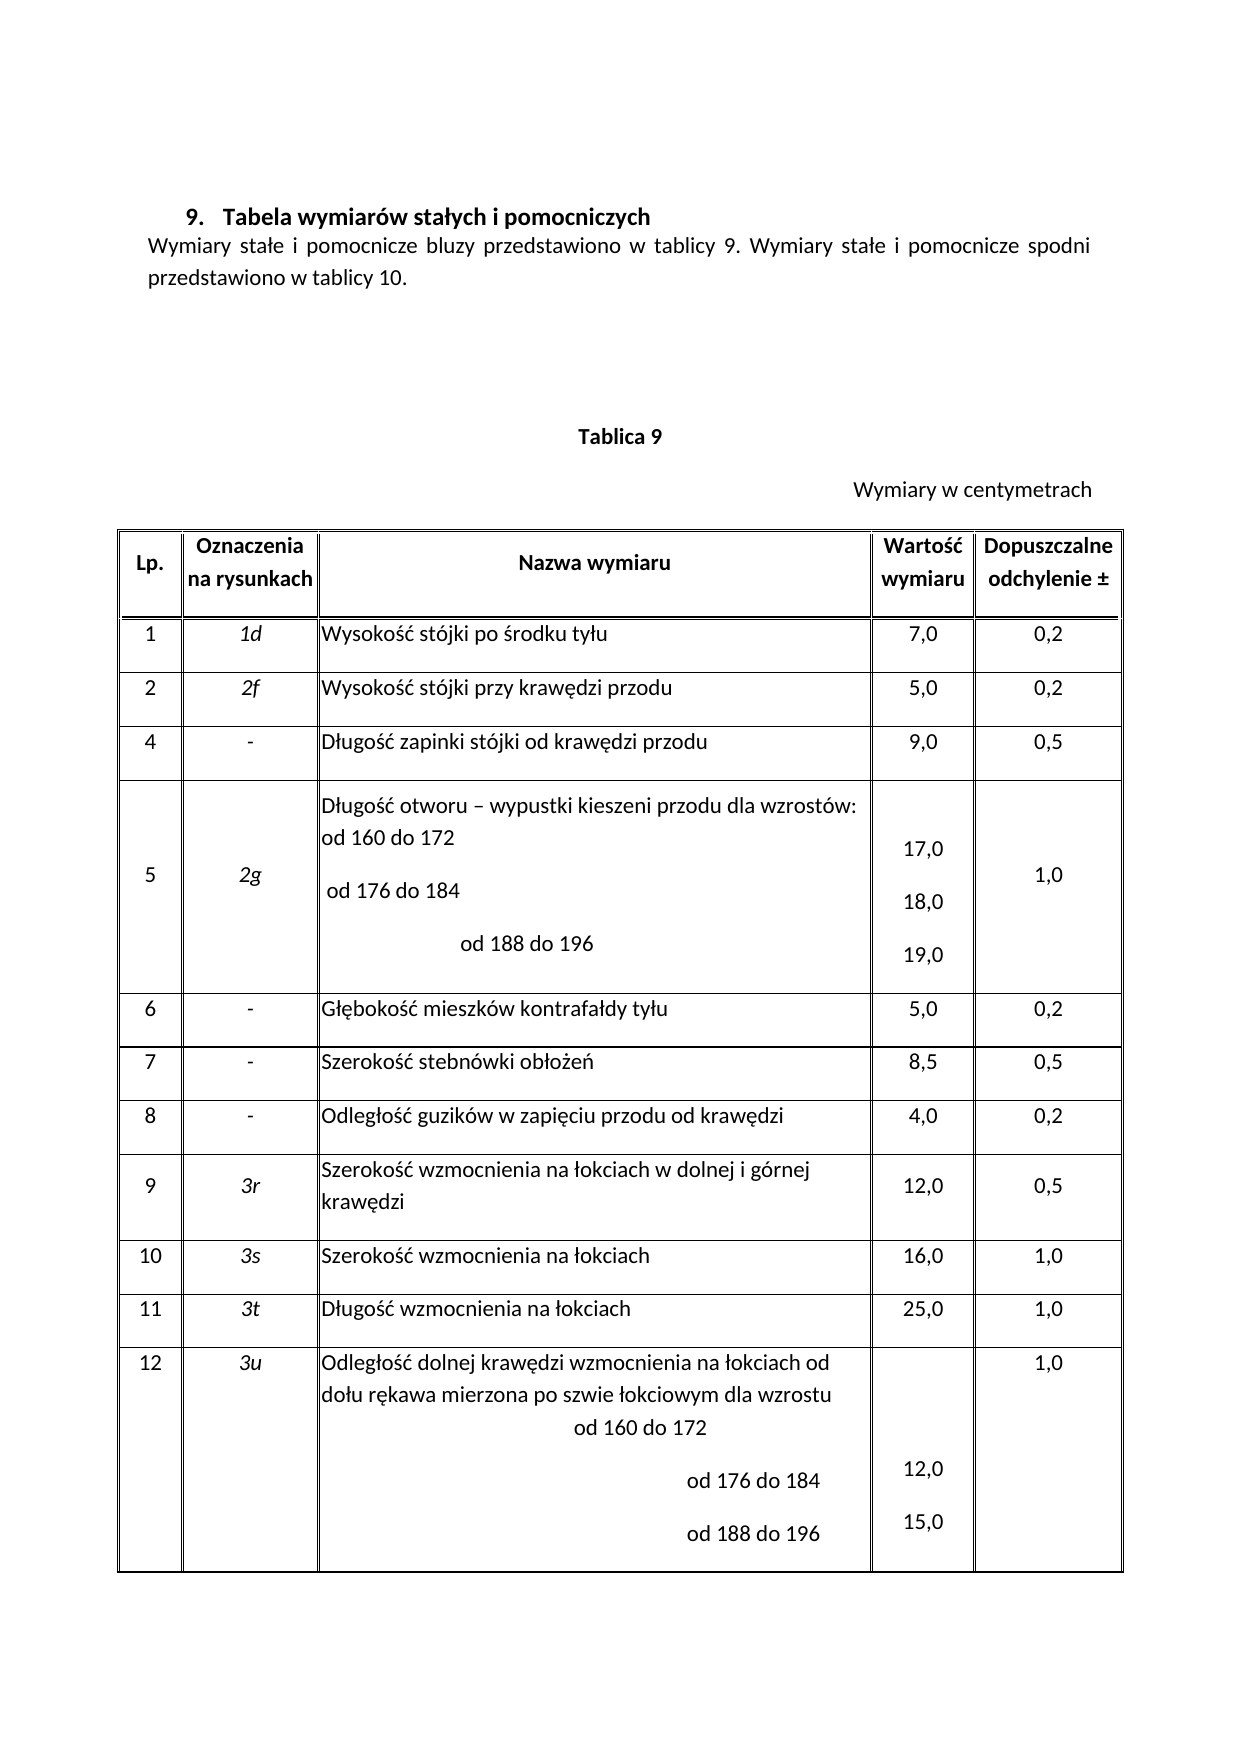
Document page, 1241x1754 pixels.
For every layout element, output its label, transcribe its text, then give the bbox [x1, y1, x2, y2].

table_cell 3u [184, 1348, 317, 1571]
table_cell Szerokość stebnówki obłożeń [320, 1048, 870, 1100]
table_cell - [184, 727, 317, 780]
table_cell 3r [184, 1155, 317, 1240]
table_cell 0,2 [976, 994, 1121, 1046]
table_cell 3s [184, 1241, 317, 1293]
table_cell 1,0 [976, 1295, 1121, 1347]
table_cell 2 [120, 673, 181, 726]
table_cell 5,0 [873, 994, 973, 1046]
table_cell Długość otworu – wypustki kieszeni przodu dla wzrostów: od 160 do 172 od 176 do 184 od 188 do 196 [320, 781, 870, 993]
table_cell - [184, 994, 317, 1046]
table_cell 11 [120, 1295, 181, 1347]
table_cell 0,5 [976, 1048, 1121, 1100]
table_cell 1,0 [976, 1241, 1121, 1293]
table_cell 12,0 [873, 1155, 973, 1240]
table_cell 0,2 [976, 616, 1121, 672]
table_cell 9 [120, 1155, 181, 1240]
text Wymiary w centymetrach [148, 475, 1093, 503]
table_cell 5,0 [873, 673, 973, 726]
table_cell 0,2 [976, 673, 1121, 726]
table_cell 0,2 [976, 1101, 1121, 1154]
table_cell 8,5 [873, 1048, 973, 1100]
table_cell 12 [120, 1348, 181, 1571]
table_cell Długość zapinki stójki od krawędzi przodu [320, 727, 870, 780]
table_cell 10 [120, 1241, 181, 1293]
table_cell 0,5 [976, 1155, 1121, 1240]
table_cell 4,0 [873, 1101, 973, 1154]
table_cell 1d [184, 620, 317, 672]
table_cell 5 [120, 781, 181, 993]
table_cell Szerokość wzmocnienia na łokciach [320, 1241, 870, 1293]
table_cell - [184, 1101, 317, 1154]
table_cell 4 [120, 727, 181, 780]
table_cell Głębokość mieszków kontrafałdy tyłu [320, 994, 870, 1046]
table_cell 9,0 [873, 727, 973, 780]
table_cell 17,0 18,0 19,0 [873, 781, 973, 993]
table_header Dopuszczalne odchylenie ± [975, 532, 1121, 616]
table_cell 3t [184, 1295, 317, 1347]
table_cell 1,0 [976, 781, 1121, 993]
table_header Nazwa wymiaru [318, 532, 871, 616]
table_cell 1 [120, 616, 181, 672]
table_cell Długość wzmocnienia na łokciach [320, 1295, 870, 1347]
list Tabela wymiarów stałych i pomocniczych [185, 201, 1093, 231]
table_cell 6 [120, 994, 181, 1046]
text Tablica 9 [148, 422, 1093, 450]
table_cell 7,0 [873, 620, 973, 672]
table_cell Odległość guzików w zapięciu przodu od krawędzi [320, 1101, 870, 1154]
table_cell 2g [184, 781, 317, 993]
text Wymiary stałe i pomocnicze bluzy przedstawiono w tablicy 9. Wymiary stałe i pomocnicze spodni przedstawiono w tablicy 10. [148, 231, 1093, 291]
table_cell 0,5 [976, 727, 1121, 780]
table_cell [320, 1348, 870, 1571]
table_cell 16,0 [873, 1241, 973, 1293]
table_cell - [184, 1048, 317, 1100]
table_cell 12,0 15,0 17,0 [873, 1348, 973, 1571]
table_cell Wysokość stójki przy krawędzi przodu [320, 673, 870, 726]
table_header Lp. [120, 532, 182, 616]
table_cell 2f [184, 673, 317, 726]
table_cell 8 [120, 1101, 181, 1154]
table_cell 25,0 [873, 1295, 973, 1347]
table_header Oznaczenia na rysunkach [182, 532, 318, 616]
table_cell 1,0 [976, 1348, 1121, 1571]
table_cell Szerokość wzmocnienia na łokciach w dolnej i górnej krawędzi [320, 1155, 870, 1240]
table_cell Wysokość stójki po środku tyłu [320, 620, 870, 672]
table_header Wartość wymiaru [871, 532, 974, 616]
table_cell 7 [120, 1048, 181, 1100]
